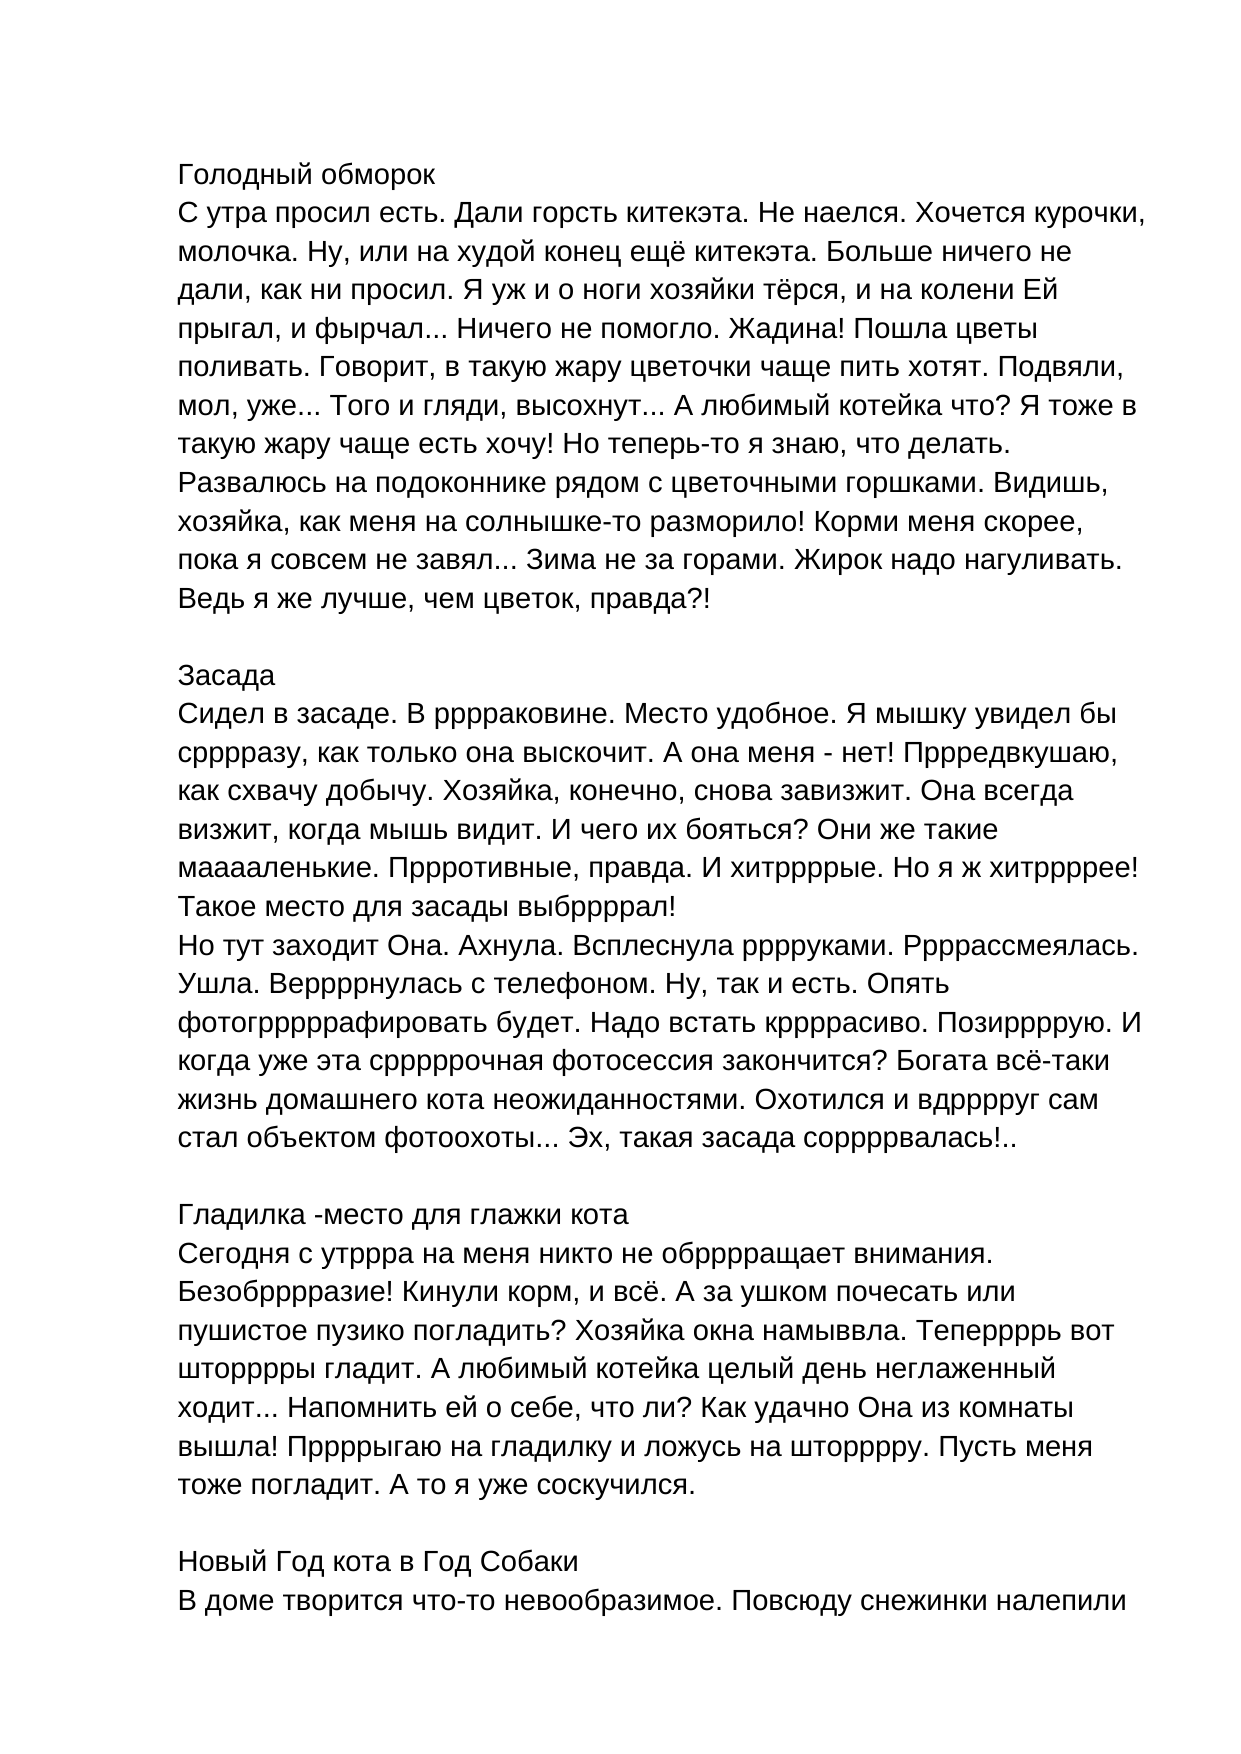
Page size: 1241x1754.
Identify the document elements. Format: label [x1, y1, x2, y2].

text [177, 118, 1152, 1616]
